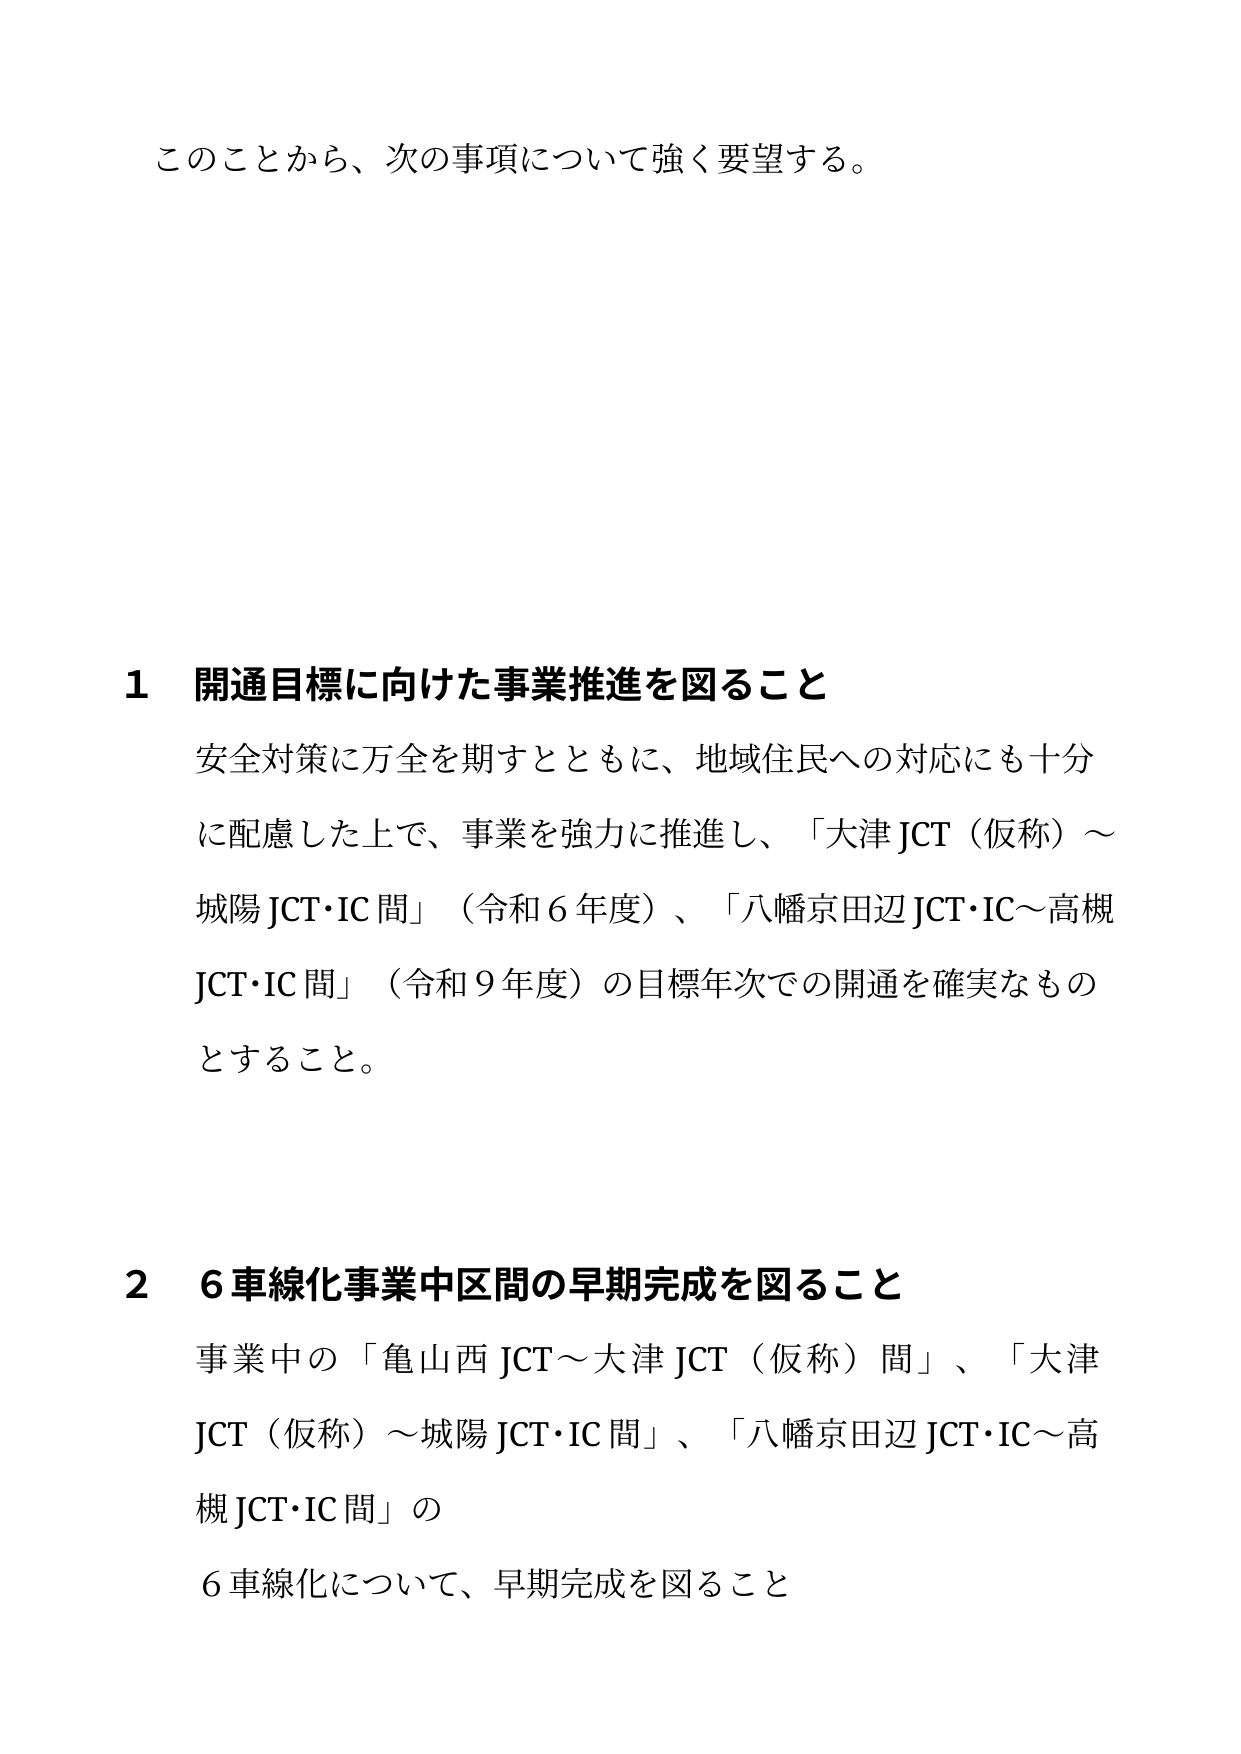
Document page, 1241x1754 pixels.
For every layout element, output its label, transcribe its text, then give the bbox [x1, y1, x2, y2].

text このことから、次の事項について強く要望する。 [118, 119, 1122, 194]
text 安全対策に万全を期すとともに、地域住民への対応にも十分に配慮した上で、事業を強力に推進し、「大津JCT（仮称）～ 城陽JCT･IC間」（令和６年度）、「八幡京田辺JCT･IC～高槻JCT･IC間」（令和９年度）の目標年次での開通を確実なものとすること。 [195, 719, 1122, 1094]
text ６車線化について、早期完成を図ること [195, 1544, 1100, 1619]
text 事業中の「亀山西JCT～大津JCT（仮称）間」、「大津JCT（仮称）～城陽JCT･IC間」、「八幡京田辺JCT･IC～高槻JCT･IC間」の [195, 1319, 1100, 1544]
text ２ ６車線化事業中区間の早期完成を図ること [118, 1244, 1122, 1319]
text １ 開通目標に向けた事業推進を図ること [118, 644, 1122, 719]
